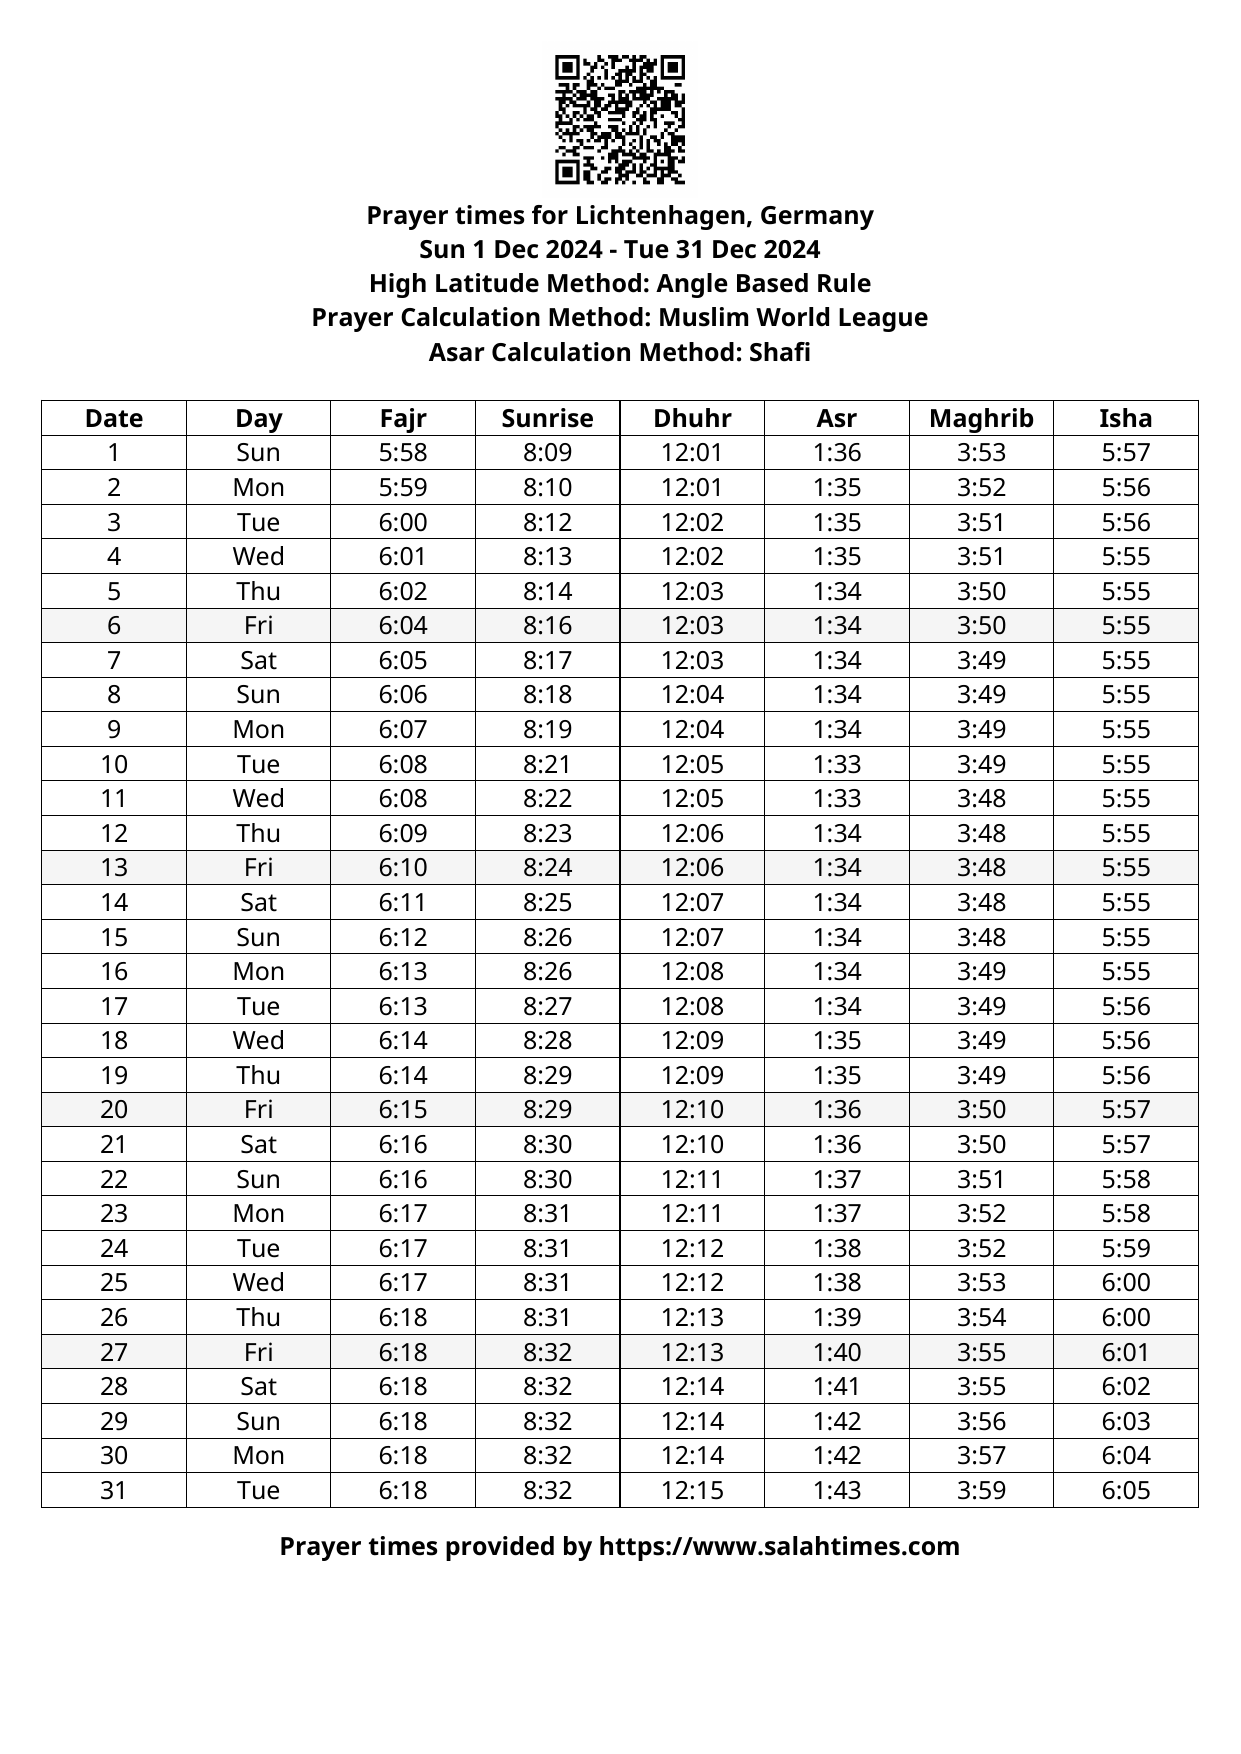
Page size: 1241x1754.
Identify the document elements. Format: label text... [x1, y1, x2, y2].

table_cell 6:10 [331, 851, 475, 884]
table_cell 3:52 [910, 1196, 1053, 1230]
table_cell 3:49 [910, 747, 1053, 780]
table_cell 6:14 [331, 1024, 475, 1057]
table_cell 6:12 [331, 920, 475, 953]
table_cell 1:38 [765, 1266, 909, 1299]
table_cell 8:26 [476, 920, 619, 953]
text Prayer Calculation Method: Muslim World League [42, 300, 1198, 334]
table_cell 3:49 [910, 643, 1053, 677]
table_cell 12:04 [621, 712, 764, 746]
table_cell 1:35 [765, 1058, 909, 1092]
table_cell 5:55 [1054, 574, 1198, 607]
table_cell 3:54 [910, 1300, 1053, 1334]
table_cell Tue [187, 1473, 330, 1507]
table_cell 24 [42, 1231, 186, 1264]
table_cell 12:02 [621, 505, 764, 538]
table_cell 3:48 [910, 816, 1053, 849]
table_cell 1:35 [765, 1024, 909, 1057]
table_cell Mon [187, 712, 330, 746]
table_cell 5:59 [1054, 1231, 1198, 1264]
table_cell 8:30 [476, 1127, 619, 1161]
table_cell 1:35 [765, 470, 909, 504]
table_cell 5:56 [1054, 1024, 1198, 1057]
table_cell 12:10 [621, 1127, 764, 1161]
table_cell 12:07 [621, 885, 764, 919]
table_cell 6 [42, 609, 186, 642]
table_cell 8:17 [476, 643, 619, 677]
text Prayer times for Lichtenhagen, Germany [42, 198, 1198, 232]
table_cell 6:08 [331, 781, 475, 815]
table_cell 1:35 [765, 539, 909, 573]
table_cell 3:49 [910, 954, 1053, 988]
table_cell 27 [42, 1335, 186, 1368]
table_cell 13 [42, 851, 186, 884]
table_cell 1:34 [765, 643, 909, 677]
table_cell 12:06 [621, 851, 764, 884]
table_header Sunrise [476, 401, 619, 434]
table_cell 3:55 [910, 1335, 1053, 1368]
table_cell 6:02 [331, 574, 475, 607]
table_cell 8:31 [476, 1300, 619, 1334]
table_cell 5:57 [1054, 436, 1198, 469]
table_header Maghrib [910, 401, 1053, 434]
table_cell 6:08 [331, 747, 475, 780]
picture [542, 41, 699, 198]
text Sun 1 Dec 2024 - Tue 31 Dec 2024 [42, 232, 1198, 266]
table_cell 8:32 [476, 1404, 619, 1437]
table_header Asr [765, 401, 909, 434]
table_cell 8:21 [476, 747, 619, 780]
table_cell 12:08 [621, 989, 764, 1022]
table_cell 1:38 [765, 1231, 909, 1264]
table_cell Sun [187, 1404, 330, 1437]
table_cell 1:34 [765, 678, 909, 711]
table_cell 3:59 [910, 1473, 1053, 1507]
table_cell 30 [42, 1439, 186, 1472]
table_cell Wed [187, 1024, 330, 1057]
table_cell 6:18 [331, 1369, 475, 1403]
table_cell 5:55 [1054, 539, 1198, 573]
table_cell 12:14 [621, 1369, 764, 1403]
table_cell 3:48 [910, 920, 1053, 953]
table_cell 12:14 [621, 1404, 764, 1437]
table_cell 6:04 [331, 609, 475, 642]
table_cell 8:23 [476, 816, 619, 849]
table_cell Mon [187, 1196, 330, 1230]
table_cell 2 [42, 470, 186, 504]
table_cell 1:34 [765, 851, 909, 884]
table_cell 3:52 [910, 1231, 1053, 1264]
table_cell 8:31 [476, 1231, 619, 1264]
table_cell 8 [42, 678, 186, 711]
table_cell 8:26 [476, 954, 619, 988]
table_cell 6:06 [331, 678, 475, 711]
table_cell 1:33 [765, 781, 909, 815]
table_cell 11 [42, 781, 186, 815]
table_cell 8:27 [476, 989, 619, 1022]
table_cell 3:49 [910, 1058, 1053, 1092]
table_cell 1:35 [765, 505, 909, 538]
table_cell 12:05 [621, 747, 764, 780]
table_cell 1:34 [765, 609, 909, 642]
table_cell 8:12 [476, 505, 619, 538]
table_cell 8:31 [476, 1266, 619, 1299]
table_cell 5:55 [1054, 851, 1198, 884]
table_cell 5:57 [1054, 1127, 1198, 1161]
table_cell 6:07 [331, 712, 475, 746]
table_cell Mon [187, 470, 330, 504]
table_cell 12:09 [621, 1024, 764, 1057]
table_cell 12:15 [621, 1473, 764, 1507]
table_cell 1:42 [765, 1439, 909, 1472]
table_cell Tue [187, 505, 330, 538]
table_cell 5:57 [1054, 1093, 1198, 1126]
table_cell Sat [187, 1369, 330, 1403]
table_cell 8:30 [476, 1162, 619, 1195]
table_cell 5:55 [1054, 781, 1198, 815]
table_cell 5:59 [331, 470, 475, 504]
table_cell 5:58 [1054, 1196, 1198, 1230]
table_cell 3:49 [910, 712, 1053, 746]
table_cell 6:18 [331, 1300, 475, 1334]
table_cell 3:50 [910, 1127, 1053, 1161]
table_cell 6:00 [331, 505, 475, 538]
table_cell 1:37 [765, 1162, 909, 1195]
table_cell 18 [42, 1024, 186, 1057]
table_cell 8:32 [476, 1335, 619, 1368]
table_cell 3:49 [910, 678, 1053, 711]
table_cell 12:07 [621, 920, 764, 953]
table_cell 1:42 [765, 1404, 909, 1437]
table_cell 8:10 [476, 470, 619, 504]
table_cell 6:03 [1054, 1404, 1198, 1437]
table_cell Sat [187, 1127, 330, 1161]
table_cell 1:36 [765, 436, 909, 469]
table_cell 17 [42, 989, 186, 1022]
table_cell 6:13 [331, 989, 475, 1022]
table_cell 6:16 [331, 1162, 475, 1195]
table_cell 12:10 [621, 1093, 764, 1126]
table_cell 8:32 [476, 1439, 619, 1472]
table_cell 1:34 [765, 989, 909, 1022]
table_cell Fri [187, 1335, 330, 1368]
table_cell 20 [42, 1093, 186, 1126]
table_cell 8:22 [476, 781, 619, 815]
table_cell Sun [187, 678, 330, 711]
table_cell 6:15 [331, 1093, 475, 1126]
table_cell 3:51 [910, 505, 1053, 538]
table_cell 3:50 [910, 574, 1053, 607]
table_cell Sat [187, 885, 330, 919]
table_cell 6:00 [1054, 1300, 1198, 1334]
table_cell 3:51 [910, 539, 1053, 573]
table_cell 19 [42, 1058, 186, 1092]
table_cell 6:00 [1054, 1266, 1198, 1299]
table_cell 12:13 [621, 1300, 764, 1334]
text Asar Calculation Method: Shafi [42, 334, 1198, 368]
table_cell 3:49 [910, 989, 1053, 1022]
table_cell 6:01 [1054, 1335, 1198, 1368]
table_cell 1 [42, 436, 186, 469]
table_cell 6:17 [331, 1266, 475, 1299]
table_cell Thu [187, 816, 330, 849]
table_cell Sun [187, 1162, 330, 1195]
table_cell 8:29 [476, 1058, 619, 1092]
table_cell 1:41 [765, 1369, 909, 1403]
table_cell 8:14 [476, 574, 619, 607]
table_cell 12:11 [621, 1162, 764, 1195]
table_cell 12:06 [621, 816, 764, 849]
table_cell 6:18 [331, 1335, 475, 1368]
table_cell 8:16 [476, 609, 619, 642]
table_cell 8:31 [476, 1196, 619, 1230]
text High Latitude Method: Angle Based Rule [42, 266, 1198, 300]
table_cell Mon [187, 1439, 330, 1472]
table_cell 5:55 [1054, 920, 1198, 953]
table_cell 3:55 [910, 1369, 1053, 1403]
table_cell 6:18 [331, 1439, 475, 1472]
table_cell 26 [42, 1300, 186, 1334]
table_cell 6:18 [331, 1473, 475, 1507]
table_cell Mon [187, 954, 330, 988]
table_cell 1:40 [765, 1335, 909, 1368]
table_cell Fri [187, 609, 330, 642]
table_cell 6:14 [331, 1058, 475, 1092]
table_cell Tue [187, 747, 330, 780]
table_cell 1:34 [765, 816, 909, 849]
table_cell 5:55 [1054, 816, 1198, 849]
table_cell 6:09 [331, 816, 475, 849]
table_cell 23 [42, 1196, 186, 1230]
table_cell 5:55 [1054, 747, 1198, 780]
table_header Fajr [331, 401, 475, 434]
table_cell 8:13 [476, 539, 619, 573]
table_cell 5:58 [331, 436, 475, 469]
table_cell 6:18 [331, 1404, 475, 1437]
table_cell 12:13 [621, 1335, 764, 1368]
table_cell 8:28 [476, 1024, 619, 1057]
table_cell 28 [42, 1369, 186, 1403]
table_cell 1:43 [765, 1473, 909, 1507]
table_cell 6:02 [1054, 1369, 1198, 1403]
table_header Date [42, 401, 186, 434]
table_cell 3:53 [910, 436, 1053, 469]
table_cell 12:12 [621, 1266, 764, 1299]
table_cell 8:24 [476, 851, 619, 884]
table_cell 6:17 [331, 1231, 475, 1264]
table_cell 5:58 [1054, 1162, 1198, 1195]
table_cell 31 [42, 1473, 186, 1507]
table_header Day [187, 401, 330, 434]
table_cell 5:55 [1054, 643, 1198, 677]
table_cell 6:01 [331, 539, 475, 573]
table_cell 14 [42, 885, 186, 919]
table_cell 12:03 [621, 643, 764, 677]
table_cell 9 [42, 712, 186, 746]
table_cell 21 [42, 1127, 186, 1161]
table_cell 12:01 [621, 470, 764, 504]
table_cell 6:11 [331, 885, 475, 919]
table_cell Thu [187, 1058, 330, 1092]
table_cell 5:55 [1054, 885, 1198, 919]
table_cell 12:11 [621, 1196, 764, 1230]
table_cell 1:34 [765, 954, 909, 988]
table_cell 5:55 [1054, 678, 1198, 711]
table_cell 3 [42, 505, 186, 538]
table_cell Wed [187, 1266, 330, 1299]
table_cell 4 [42, 539, 186, 573]
table_cell 10 [42, 747, 186, 780]
table_header Isha [1054, 401, 1198, 434]
table_cell Sun [187, 436, 330, 469]
table_cell 5:56 [1054, 1058, 1198, 1092]
table_cell 8:32 [476, 1369, 619, 1403]
table_cell 6:04 [1054, 1439, 1198, 1472]
table_cell 16 [42, 954, 186, 988]
text Prayer times provided by https://www.salahtimes.com [42, 1528, 1198, 1563]
table_cell 5:56 [1054, 505, 1198, 538]
table_cell 8:32 [476, 1473, 619, 1507]
table_cell 3:50 [910, 609, 1053, 642]
table_cell 12:14 [621, 1439, 764, 1472]
table_cell 1:37 [765, 1196, 909, 1230]
table_cell Sun [187, 920, 330, 953]
table_cell 12:01 [621, 436, 764, 469]
table_cell 1:34 [765, 885, 909, 919]
table_cell 3:57 [910, 1439, 1053, 1472]
table_cell Sat [187, 643, 330, 677]
table_cell 12:03 [621, 609, 764, 642]
table_cell 3:51 [910, 1162, 1053, 1195]
table_cell 25 [42, 1266, 186, 1299]
table_cell 3:49 [910, 1024, 1053, 1057]
table_cell Thu [187, 574, 330, 607]
table_cell 3:50 [910, 1093, 1053, 1126]
table_cell 8:18 [476, 678, 619, 711]
table_cell 3:48 [910, 885, 1053, 919]
table_cell Fri [187, 1093, 330, 1126]
table_cell 15 [42, 920, 186, 953]
table_cell 6:17 [331, 1196, 475, 1230]
table_cell 12:03 [621, 574, 764, 607]
table_cell 3:48 [910, 851, 1053, 884]
table_cell 8:09 [476, 436, 619, 469]
table_cell 29 [42, 1404, 186, 1437]
table_cell 3:52 [910, 470, 1053, 504]
table_cell 1:33 [765, 747, 909, 780]
table_cell 6:05 [331, 643, 475, 677]
table_cell 1:34 [765, 712, 909, 746]
table_cell 5:55 [1054, 954, 1198, 988]
table_cell 5:55 [1054, 712, 1198, 746]
table_cell 1:36 [765, 1127, 909, 1161]
table_cell 6:16 [331, 1127, 475, 1161]
table_cell 12:09 [621, 1058, 764, 1092]
table_cell 7 [42, 643, 186, 677]
table_cell 1:34 [765, 920, 909, 953]
table_cell 6:05 [1054, 1473, 1198, 1507]
table_cell 12:12 [621, 1231, 764, 1264]
table_cell 5:56 [1054, 470, 1198, 504]
table_cell 3:48 [910, 781, 1053, 815]
table_cell 12:08 [621, 954, 764, 988]
table_cell 12:04 [621, 678, 764, 711]
table_cell Thu [187, 1300, 330, 1334]
table_cell 8:25 [476, 885, 619, 919]
table_cell Fri [187, 851, 330, 884]
table_cell 3:56 [910, 1404, 1053, 1437]
table_cell 1:34 [765, 574, 909, 607]
table_cell 22 [42, 1162, 186, 1195]
table_cell 12:02 [621, 539, 764, 573]
table_cell 8:19 [476, 712, 619, 746]
table_cell 3:53 [910, 1266, 1053, 1299]
table_cell Tue [187, 989, 330, 1022]
table_cell 12 [42, 816, 186, 849]
table_cell 1:36 [765, 1093, 909, 1126]
table_cell 6:13 [331, 954, 475, 988]
table_cell Wed [187, 539, 330, 573]
table_cell 5 [42, 574, 186, 607]
table_cell 1:39 [765, 1300, 909, 1334]
table_header Dhuhr [621, 401, 764, 434]
table_cell 12:05 [621, 781, 764, 815]
table_cell 5:56 [1054, 989, 1198, 1022]
table_cell Wed [187, 781, 330, 815]
table_cell Tue [187, 1231, 330, 1264]
table_cell 5:55 [1054, 609, 1198, 642]
table_cell 8:29 [476, 1093, 619, 1126]
